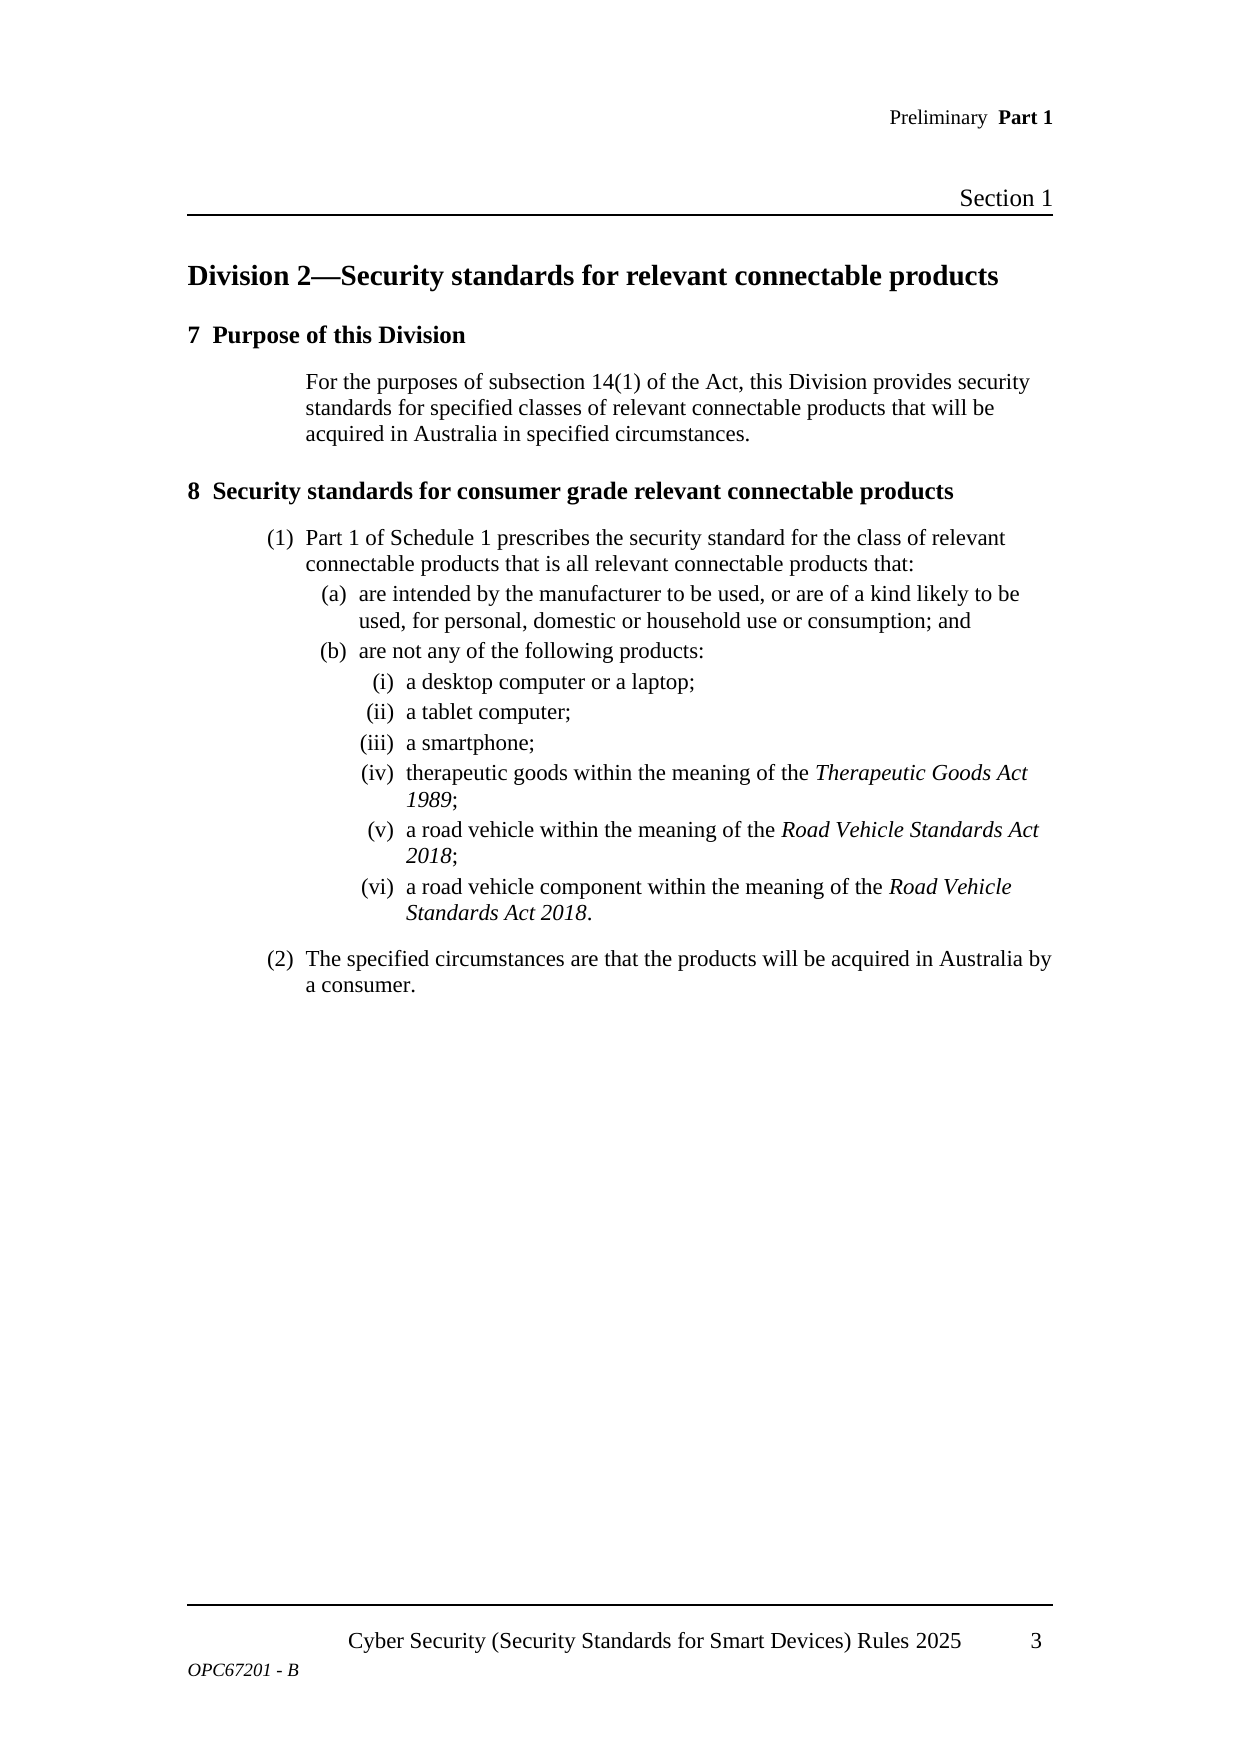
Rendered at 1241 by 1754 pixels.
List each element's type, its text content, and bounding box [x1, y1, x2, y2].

text For the purposes of subsection 14(1) of the Act, this Division provides security standards for specified classes of relevant connectable products that will be acquired in Australia in specified circumstances. [187, 368, 1053, 447]
text (vi) a road vehicle component within the meaning of the Road Vehicle Standards Act 2018. [187, 873, 1053, 926]
text 8 Security standards for consumer grade relevant connectable products [187, 476, 1053, 505]
text (i) a desktop computer or a laptop; [187, 668, 1053, 694]
text (v) a road vehicle within the meaning of the Road Vehicle Standards Act 2018; [187, 816, 1053, 869]
text (a) are intended by the manufacturer to be used, or are of a kind likely to be used, for personal, domestic or household use or consumption; and [187, 580, 1053, 633]
text (2) The specified circumstances are that the products will be acquired in Australia by a consumer. [187, 944, 1053, 997]
text 7 Purpose of this Division [187, 320, 1053, 349]
text Division 2—Security standards for relevant connectable products [187, 258, 1053, 291]
text (ii) a tablet computer; [187, 698, 1053, 725]
text (iii) a smartphone; [187, 729, 1053, 755]
text (1) Part 1 of Schedule 1 prescribes the security standard for the class of relevant connectable products that is all relevant connectable products that: [187, 523, 1053, 576]
text (iv) therapeutic goods within the meaning of the Therapeutic Goods Act 1989; [187, 759, 1053, 812]
text (b) are not any of the following products: [187, 637, 1053, 664]
